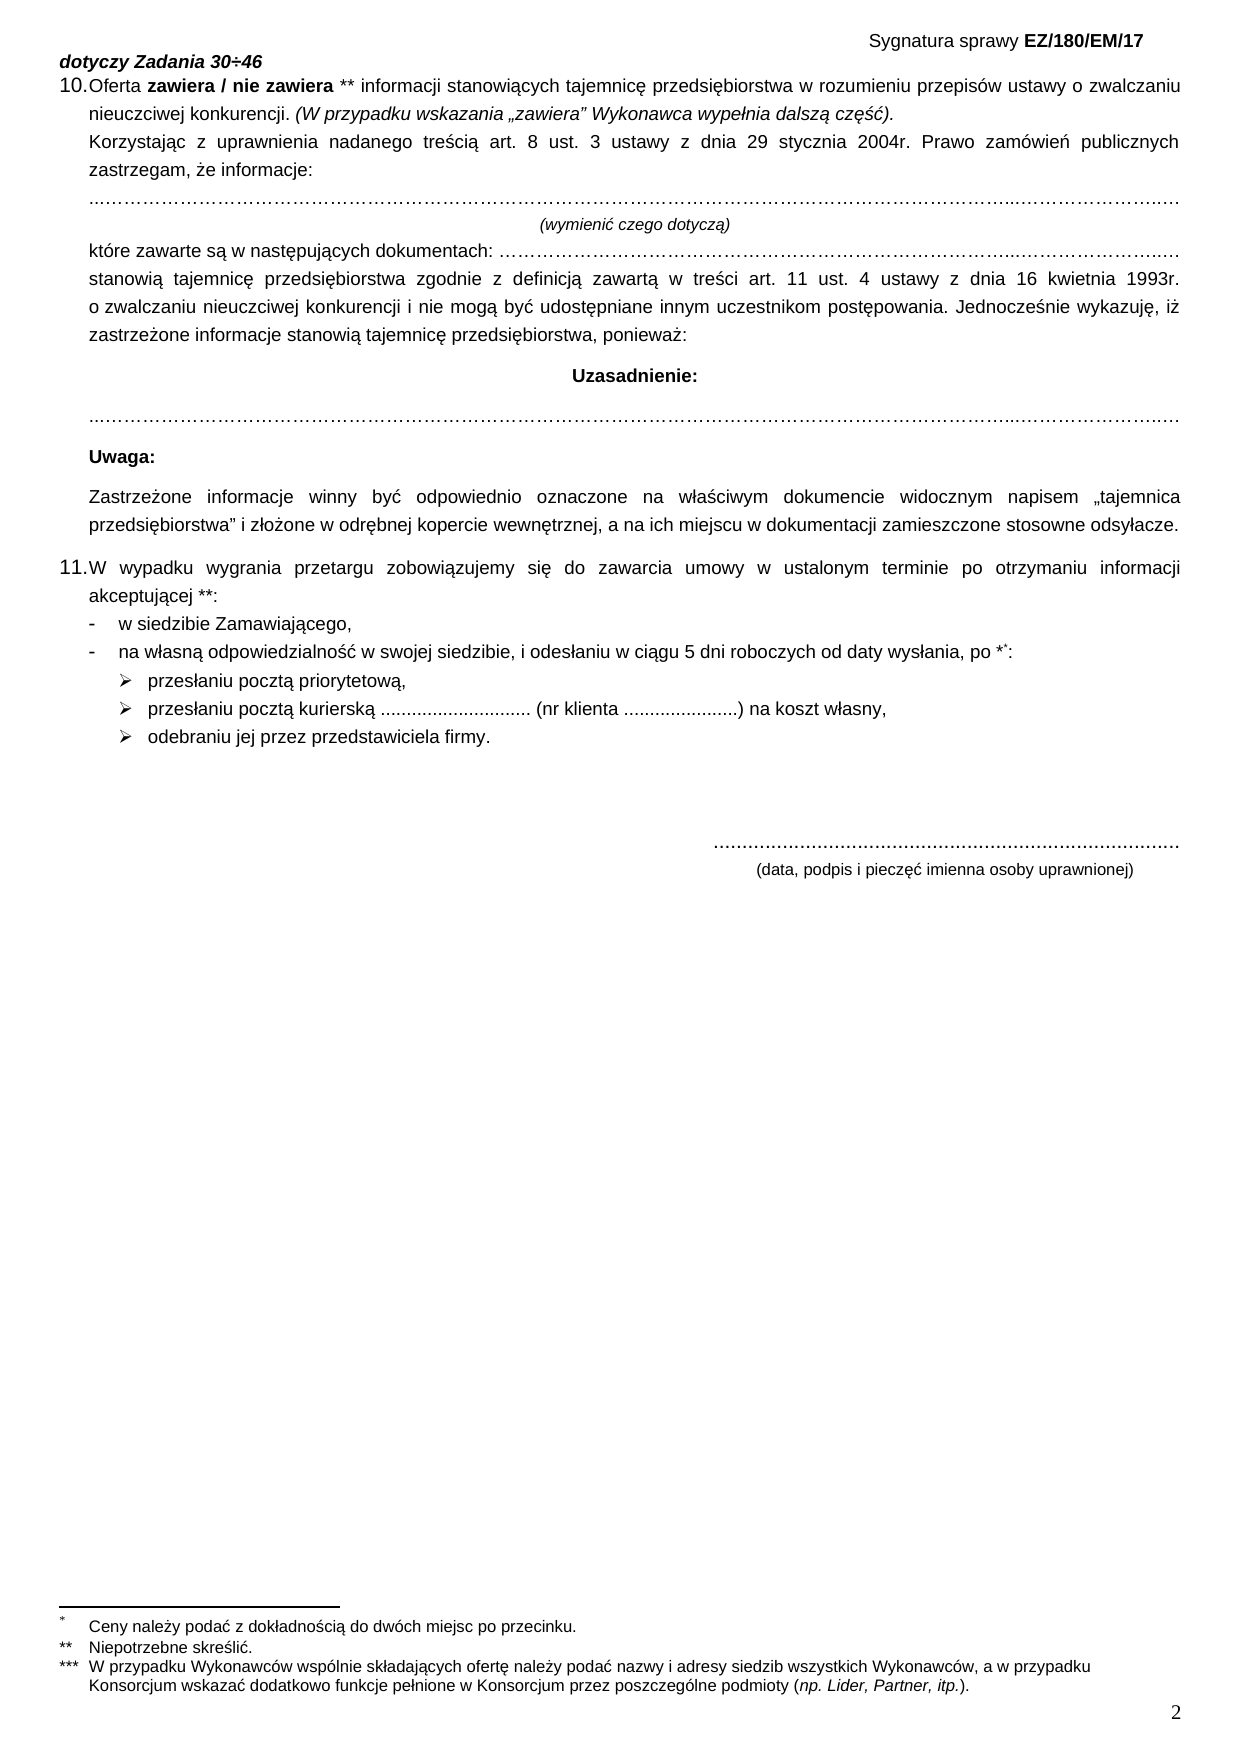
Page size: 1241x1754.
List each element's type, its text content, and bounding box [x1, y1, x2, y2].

list W wypadku wygrania przetargu zobowiązujemy się do zawarcia umowy w ustalonym terminie po otrzymaniu informacji akceptującej **: [59, 555, 1181, 607]
list przesłaniu pocztą priorytetową, [118, 669, 1181, 691]
text ................................................................................. [458, 829, 1181, 853]
text Uwaga: [89, 446, 1181, 467]
list odebraniu jej przez przedstawiciela firmy. [118, 726, 1181, 747]
text Korzystając z uprawnienia nadanego treścią art. 8 ust. 3 ustawy z dnia 29 stycznia 2004r. Prawo zamówień publicznych zastrzegam, że informacje: [89, 131, 1181, 181]
text (data, podpis i pieczęć imienna osoby uprawnionej) [532, 860, 1181, 879]
text ...………………………………………………………………………………………………………………………………...…………………..… [89, 187, 1181, 209]
text (wymienić czego dotyczą) [89, 215, 1181, 234]
list Oferta zawiera / nie zawiera ** informacji stanowiących tajemnicę przedsiębiorstwa w rozumieniu przepisów ustawy o zwalczaniu nieuczciwej konkurencji. (W przypadku wskazania „zawiera” Wykonawca wypełnia dalszą część). [59, 73, 1181, 125]
text Uzasadnienie: [89, 365, 1181, 386]
text które zawarte są w następujących dokumentach: ………………………………………………………………………...…………………..… [89, 240, 1181, 262]
text stanowią tajemnicę przedsiębiorstwa zgodnie z definicją zawartą w treści art. 11 ust. 4 ustawy z dnia 16 kwietnia 1993r. o zwalczaniu nieuczciwej konkurencji i nie mogą być udostępniane innym uczestnikom postępowania. Jednocześnie wykazuję, iż zastrzeżone informacje stanowią tajemnicę przedsiębiorstwa, ponieważ: [89, 268, 1181, 346]
list na własną odpowiedzialność w swojej siedzibie, i odesłaniu w ciągu 5 dni roboczych od daty wysłania, po **: [89, 641, 1181, 663]
list przesłaniu pocztą kurierską ............................. (nr klienta ......................) na koszt własny, [118, 698, 1181, 719]
text ...………………………………………………………………………………………………………………………………...…………………..… [89, 405, 1181, 427]
text Zastrzeżone informacje winny być odpowiednio oznaczone na właściwym dokumencie widocznym napisem „tajemnica przedsiębiorstwa” i złożone w odrębnej kopercie wewnętrznej, a na ich miejscu w dokumentacji zamieszczone stosowne odsyłacze. [89, 486, 1181, 536]
list w siedzibie Zamawiającego, [89, 613, 1181, 635]
